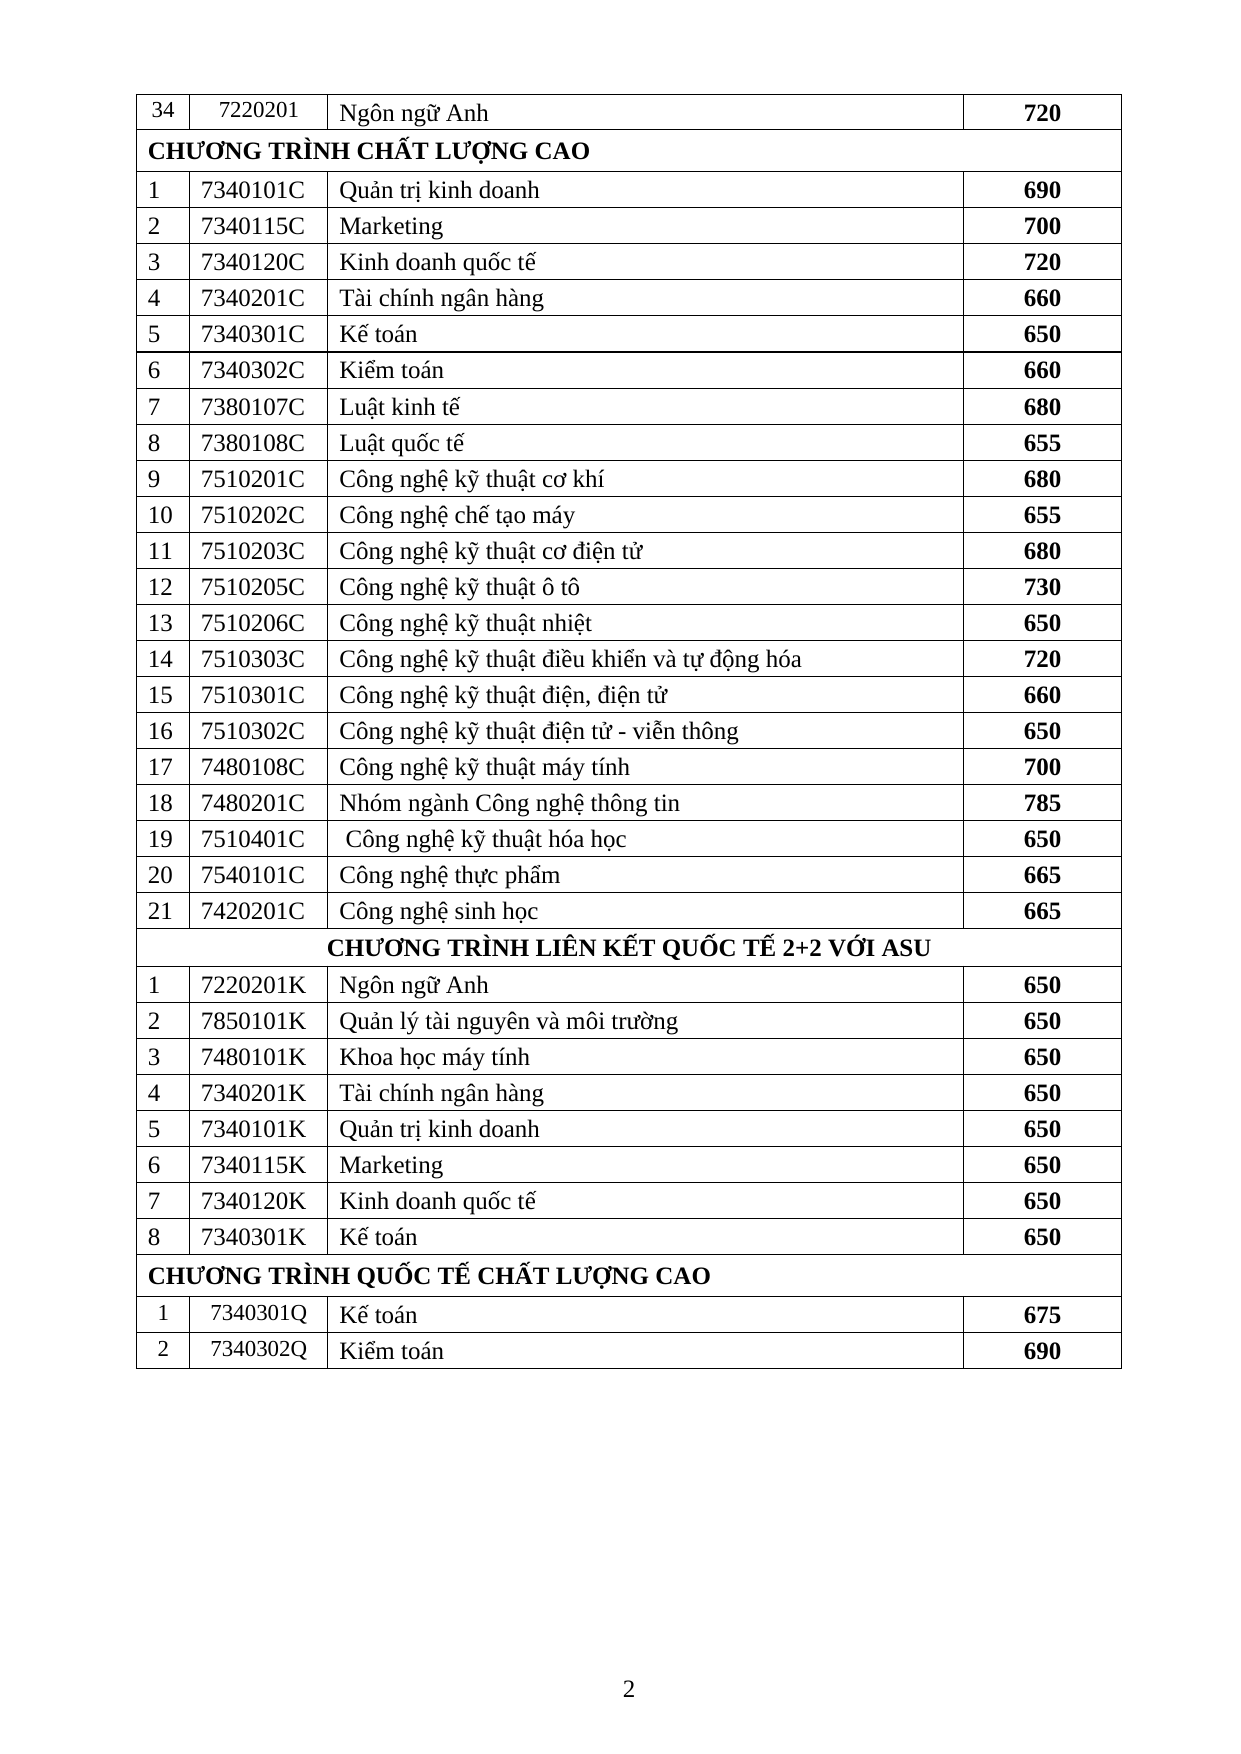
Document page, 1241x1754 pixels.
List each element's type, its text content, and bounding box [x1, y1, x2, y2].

table_cell 2 [137, 208, 189, 243]
table_cell 690 [964, 172, 1121, 207]
table_cell 660 [964, 353, 1121, 387]
table_cell 7510205C [190, 569, 327, 604]
table_cell 7340301C [190, 316, 327, 351]
table_cell 9 [137, 461, 189, 496]
table_cell 7340115K [190, 1147, 327, 1182]
table_cell Kinh doanh quốc tế [328, 244, 963, 279]
table_cell 700 [964, 749, 1121, 784]
table_cell 650 [964, 1111, 1121, 1146]
table_cell 4 [137, 280, 189, 315]
table_cell Kế toán [328, 1297, 963, 1332]
table_cell 19 [137, 821, 189, 856]
table_cell Công nghệ sinh học [328, 893, 963, 928]
table_cell CHƯƠNG TRÌNH CHẤT LƯỢNG CAO [137, 130, 1121, 171]
table_cell 4 [137, 1075, 189, 1110]
table_cell Công nghệ kỹ thuật cơ khí [328, 461, 963, 496]
table_cell 14 [137, 641, 189, 676]
table_cell Công nghệ thực phẩm [328, 857, 963, 892]
table_cell 7510206C [190, 605, 327, 640]
table_cell Ngôn ngữ Anh [328, 967, 963, 1002]
table_cell Quản lý tài nguyên và môi trường [328, 1003, 963, 1038]
table_cell 700 [964, 208, 1121, 243]
table_cell 18 [137, 785, 189, 820]
table_cell Công nghệ kỹ thuật hóa học [328, 821, 963, 856]
table_cell Tài chính ngân hàng [328, 280, 963, 315]
table_cell 5 [137, 316, 189, 351]
table_cell 7220201K [190, 967, 327, 1002]
table_cell 650 [964, 605, 1121, 640]
table_cell Kế toán [328, 1219, 963, 1254]
table_cell 7340120C [190, 244, 327, 279]
table_cell 650 [964, 1003, 1121, 1038]
table_cell 785 [964, 785, 1121, 820]
table_cell 12 [137, 569, 189, 604]
table_cell 7340201C [190, 280, 327, 315]
table_cell 15 [137, 677, 189, 712]
table_cell Công nghệ kỹ thuật ô tô [328, 569, 963, 604]
table_cell 665 [964, 893, 1121, 928]
table_cell 720 [964, 641, 1121, 676]
table_cell 680 [964, 389, 1121, 423]
table_cell 7340115C [190, 208, 327, 243]
table_cell 7510302C [190, 713, 327, 748]
table_cell 650 [964, 1219, 1121, 1254]
table_cell 650 [964, 316, 1121, 351]
table_cell Công nghệ kỹ thuật máy tính [328, 749, 963, 784]
table_cell 720 [964, 244, 1121, 279]
table_cell 680 [964, 533, 1121, 568]
table_cell Quản trị kinh doanh [328, 1111, 963, 1146]
table_cell 8 [137, 1219, 189, 1254]
table_cell 650 [964, 1075, 1121, 1110]
table_cell 650 [964, 821, 1121, 856]
table_cell 7220201 [190, 95, 327, 129]
table_cell 650 [964, 1147, 1121, 1182]
table_cell 7380108C [190, 425, 327, 459]
table_cell 1 [137, 967, 189, 1002]
table_cell 8 [137, 425, 189, 459]
table_cell Marketing [328, 1147, 963, 1182]
table_cell 7380107C [190, 389, 327, 423]
table_cell 7340201K [190, 1075, 327, 1110]
table_cell 7420201C [190, 893, 327, 928]
table_cell Ngôn ngữ Anh [328, 95, 963, 129]
table_cell 7510202C [190, 497, 327, 532]
table_cell 7340120K [190, 1183, 327, 1218]
table_cell Kiểm toán [328, 353, 963, 387]
table_cell Kế toán [328, 316, 963, 351]
table_cell 720 [964, 95, 1121, 129]
table_cell 7480101K [190, 1039, 327, 1074]
table_cell 7510203C [190, 533, 327, 568]
table_cell Công nghệ kỹ thuật điện, điện tử [328, 677, 963, 712]
table_cell Công nghệ kỹ thuật điện tử - viễn thông [328, 713, 963, 748]
table_cell 690 [964, 1333, 1121, 1368]
table_cell 730 [964, 569, 1121, 604]
table_cell 7340302Q [190, 1333, 327, 1368]
table_cell 7340302C [190, 353, 327, 387]
table_cell Kinh doanh quốc tế [328, 1183, 963, 1218]
table_cell 650 [964, 1039, 1121, 1074]
table_cell 6 [137, 1147, 189, 1182]
table_cell 7510303C [190, 641, 327, 676]
table_cell 2 [137, 1333, 189, 1368]
table_cell Luật quốc tế [328, 425, 963, 459]
table_cell Công nghệ kỹ thuật nhiệt [328, 605, 963, 640]
table_cell 660 [964, 280, 1121, 315]
table_cell 7540101C [190, 857, 327, 892]
table_cell 10 [137, 497, 189, 532]
table_cell Kiểm toán [328, 1333, 963, 1368]
table_cell 3 [137, 1039, 189, 1074]
table_cell 650 [964, 967, 1121, 1002]
table_cell 655 [964, 425, 1121, 459]
table_cell 7 [137, 389, 189, 423]
table_cell 7340301Q [190, 1297, 327, 1332]
table_cell 675 [964, 1297, 1121, 1332]
table_cell 11 [137, 533, 189, 568]
table_cell 7850101K [190, 1003, 327, 1038]
table_cell 7 [137, 1183, 189, 1218]
table_cell 7510401C [190, 821, 327, 856]
table_cell Luật kinh tế [328, 389, 963, 423]
table_cell 3 [137, 244, 189, 279]
table_cell 7340101K [190, 1111, 327, 1146]
table_cell Nhóm ngành Công nghệ thông tin [328, 785, 963, 820]
table_cell Khoa học máy tính [328, 1039, 963, 1074]
table_cell CHƯƠNG TRÌNH QUỐC TẾ CHẤT LƯỢNG CAO [137, 1255, 1121, 1296]
table_cell 1 [137, 1297, 189, 1332]
table_cell 665 [964, 857, 1121, 892]
table_cell Công nghệ kỹ thuật cơ điện tử [328, 533, 963, 568]
table_cell 7510201C [190, 461, 327, 496]
table_cell CHƯƠNG TRÌNH LIÊN KẾT QUỐC TẾ 2+2 VỚI ASU [137, 929, 1121, 966]
table_cell Marketing [328, 208, 963, 243]
table_cell 7340101C [190, 172, 327, 207]
table_cell 7340301K [190, 1219, 327, 1254]
table_cell 660 [964, 677, 1121, 712]
table_cell 6 [137, 353, 189, 387]
table_cell 2 [137, 1003, 189, 1038]
table_cell 7480108C [190, 749, 327, 784]
table_cell 20 [137, 857, 189, 892]
table_cell 13 [137, 605, 189, 640]
table_cell 650 [964, 713, 1121, 748]
table_cell 680 [964, 461, 1121, 496]
table_cell 1 [137, 172, 189, 207]
table_cell 17 [137, 749, 189, 784]
table_cell Công nghệ kỹ thuật điều khiển và tự động hóa [328, 641, 963, 676]
table_cell 650 [964, 1183, 1121, 1218]
table_cell Công nghệ chế tạo máy [328, 497, 963, 532]
table_cell 16 [137, 713, 189, 748]
table_cell 655 [964, 497, 1121, 532]
table_cell 7480201C [190, 785, 327, 820]
table_cell 7510301C [190, 677, 327, 712]
table_cell Tài chính ngân hàng [328, 1075, 963, 1110]
table_cell 34 [137, 95, 189, 129]
table_cell Quản trị kinh doanh [328, 172, 963, 207]
table_cell 21 [137, 893, 189, 928]
table_cell 5 [137, 1111, 189, 1146]
